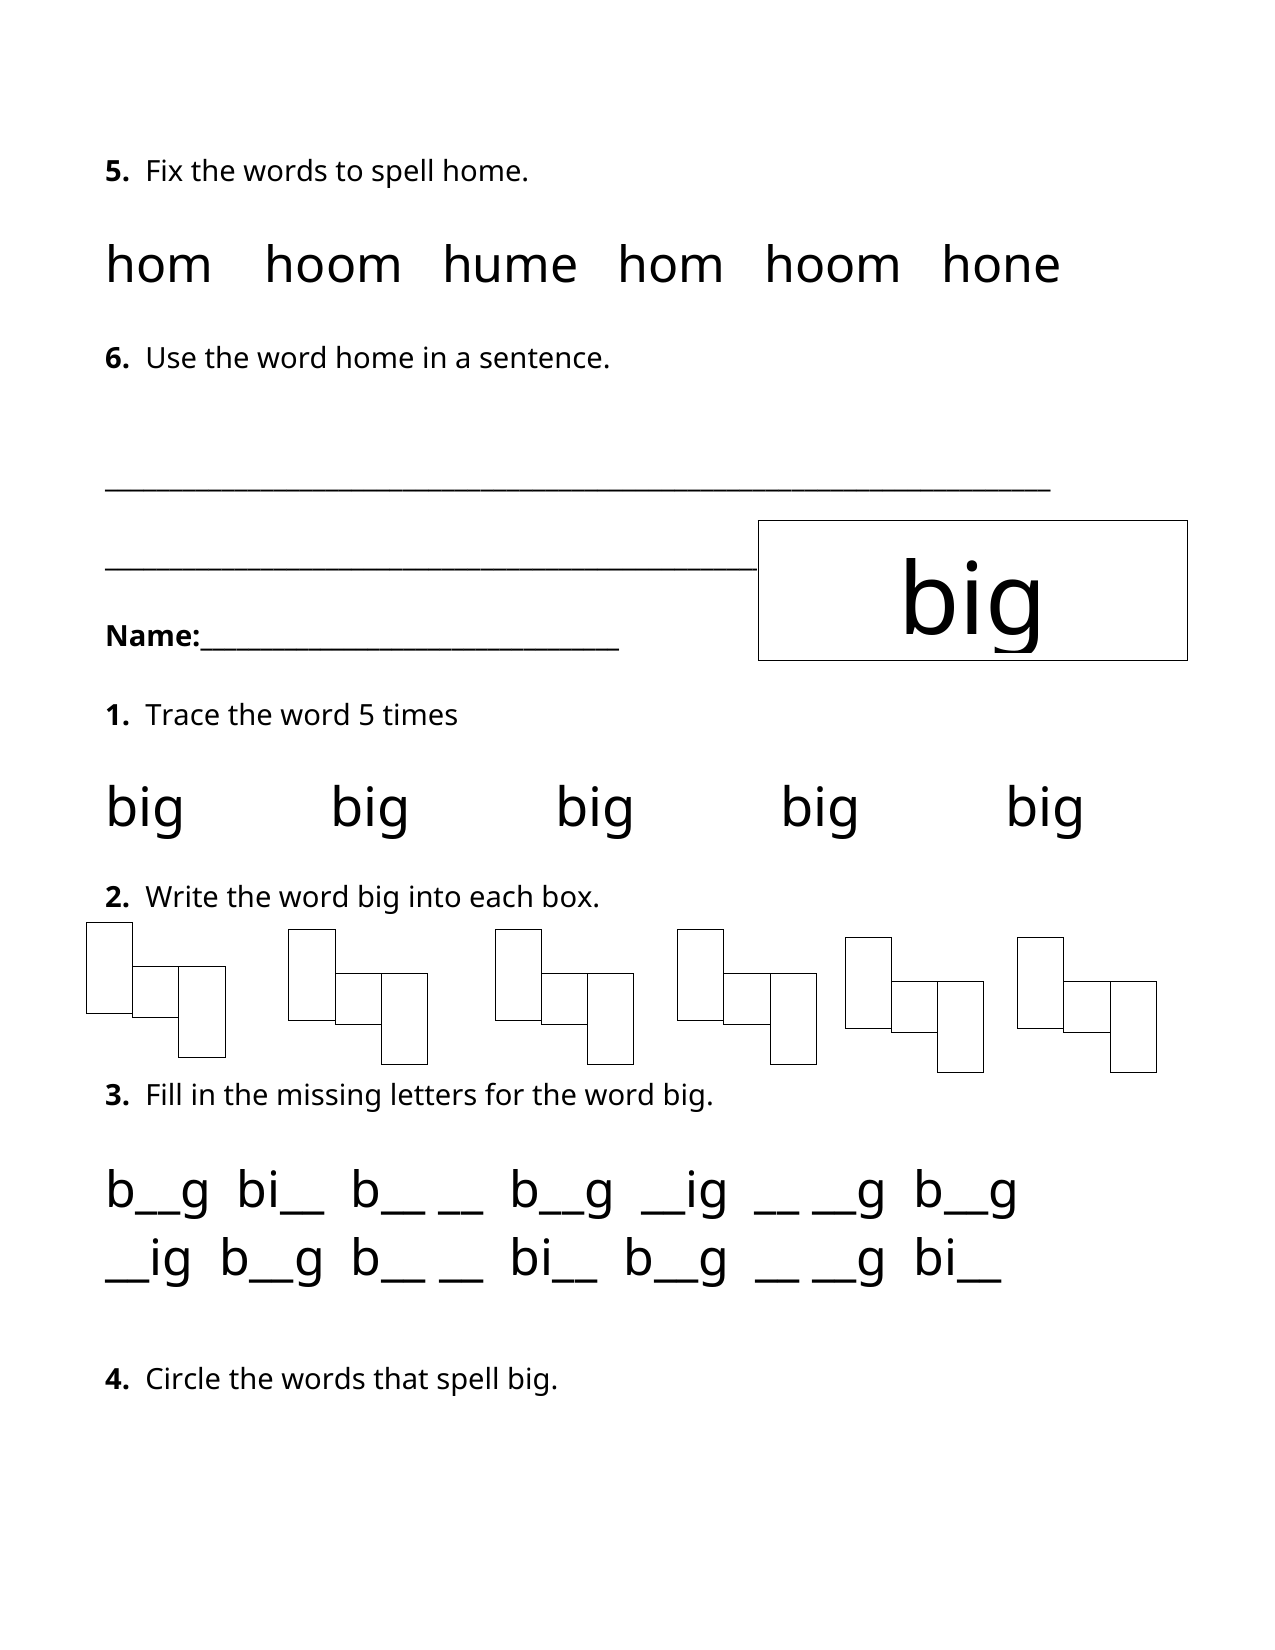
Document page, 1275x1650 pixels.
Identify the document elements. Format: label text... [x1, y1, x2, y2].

text hom hoom hume hom hoom hone [105, 229, 1170, 297]
text 1. Trace the word 5 times [105, 694, 1170, 734]
text 2. Write the word big into each box. [105, 876, 1170, 916]
text 4. Circle the words that spell big. [105, 1358, 1170, 1398]
text __ig b__g b__ __ bi__ b__g __ __g bi__ [105, 1222, 1170, 1290]
text big big big big big [105, 768, 1170, 842]
text 5. Fix the words to spell home. [105, 150, 1170, 190]
text b__g bi__ b__ __ b__g __ig __ __g b__g [105, 1154, 1170, 1222]
text _________________________________________________________________________ [105, 536, 757, 575]
text 6. Use the word home in a sentence. [105, 337, 1170, 377]
text 3. Fill in the missing letters for the word big. [105, 1074, 1170, 1114]
text Name:___________________________________ [105, 615, 757, 655]
text _________________________________________________________________________ [105, 456, 1170, 496]
